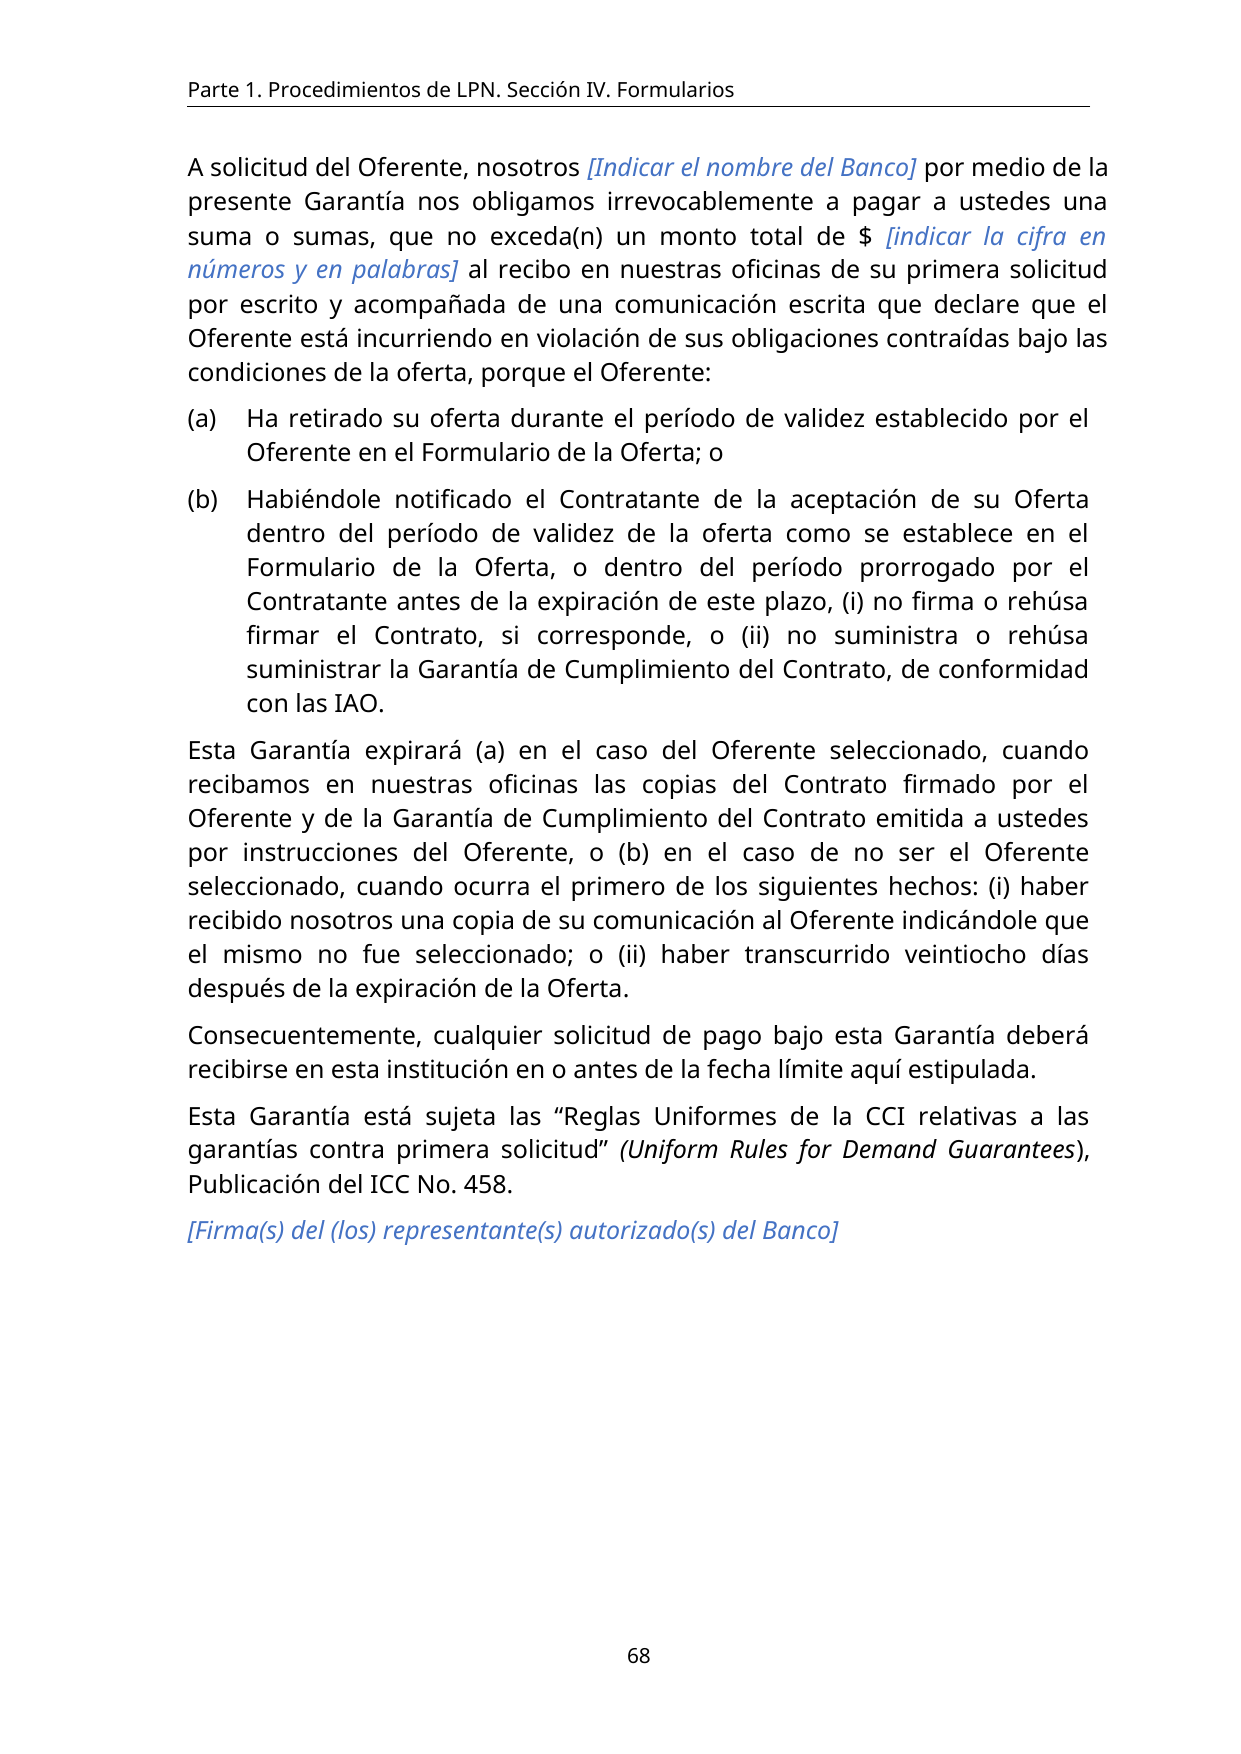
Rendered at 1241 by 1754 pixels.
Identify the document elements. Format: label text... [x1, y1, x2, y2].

text Esta Garantía está sujeta las “Reglas Uniformes de la CCI relativas a las garantías contra primera solicitud” (Uniform Rules for Demand Guarantees), Publicación del ICC No. 458. [187, 1098, 1090, 1200]
text [Firma(s) del (los) representante(s) autorizado(s) del Banco] [187, 1213, 1090, 1247]
list (b) Habiéndole notificado el Contratante de la aceptación de su Oferta dentro del período de validez de la oferta como se establece en el Formulario de la Oferta, o dentro del período prorrogado por el Contratante antes de la expiración de este plazo, (i) no firma o rehúsa firmar el Contrato, si corresponde, o (ii) no suministra o rehúsa suministrar la Garantía de Cumplimiento del Contrato, de conformidad con las IAO. [187, 482, 1090, 720]
text Consecuentemente, cualquier solicitud de pago bajo esta Garantía deberá recibirse en esta institución en o antes de la fecha límite aquí estipulada. [187, 1017, 1090, 1086]
list A solicitud del Oferente, nosotros [Indicar el nombre del Banco] por medio de la presente Garantía nos obligamos irrevocablemente a pagar a ustedes una suma o sumas, que no exceda(n) un monto total de $ [indicar la cifra en números y en palabras] al recibo en nuestras oficinas de su primera solicitud por escrito y acompañada de una comunicación escrita que declare que el Oferente está incurriendo en violación de sus obligaciones contraídas bajo las condiciones de la oferta, porque el Oferente: [187, 150, 1109, 388]
text Esta Garantía expirará (a) en el caso del Oferente seleccionado, cuando recibamos en nuestras oficinas las copias del Contrato firmado por el Oferente y de la Garantía de Cumplimiento del Contrato emitida a ustedes por instrucciones del Oferente, o (b) en el caso de no ser el Oferente seleccionado, cuando ocurra el primero de los siguientes hechos: (i) haber recibido nosotros una copia de su comunicación al Oferente indicándole que el mismo no fue seleccionado; o (ii) haber transcurrido veintiocho días después de la expiración de la Oferta. [187, 732, 1090, 1005]
list (a) Ha retirado su oferta durante el período de validez establecido por el Oferente en el Formulario de la Oferta; o [187, 401, 1090, 469]
